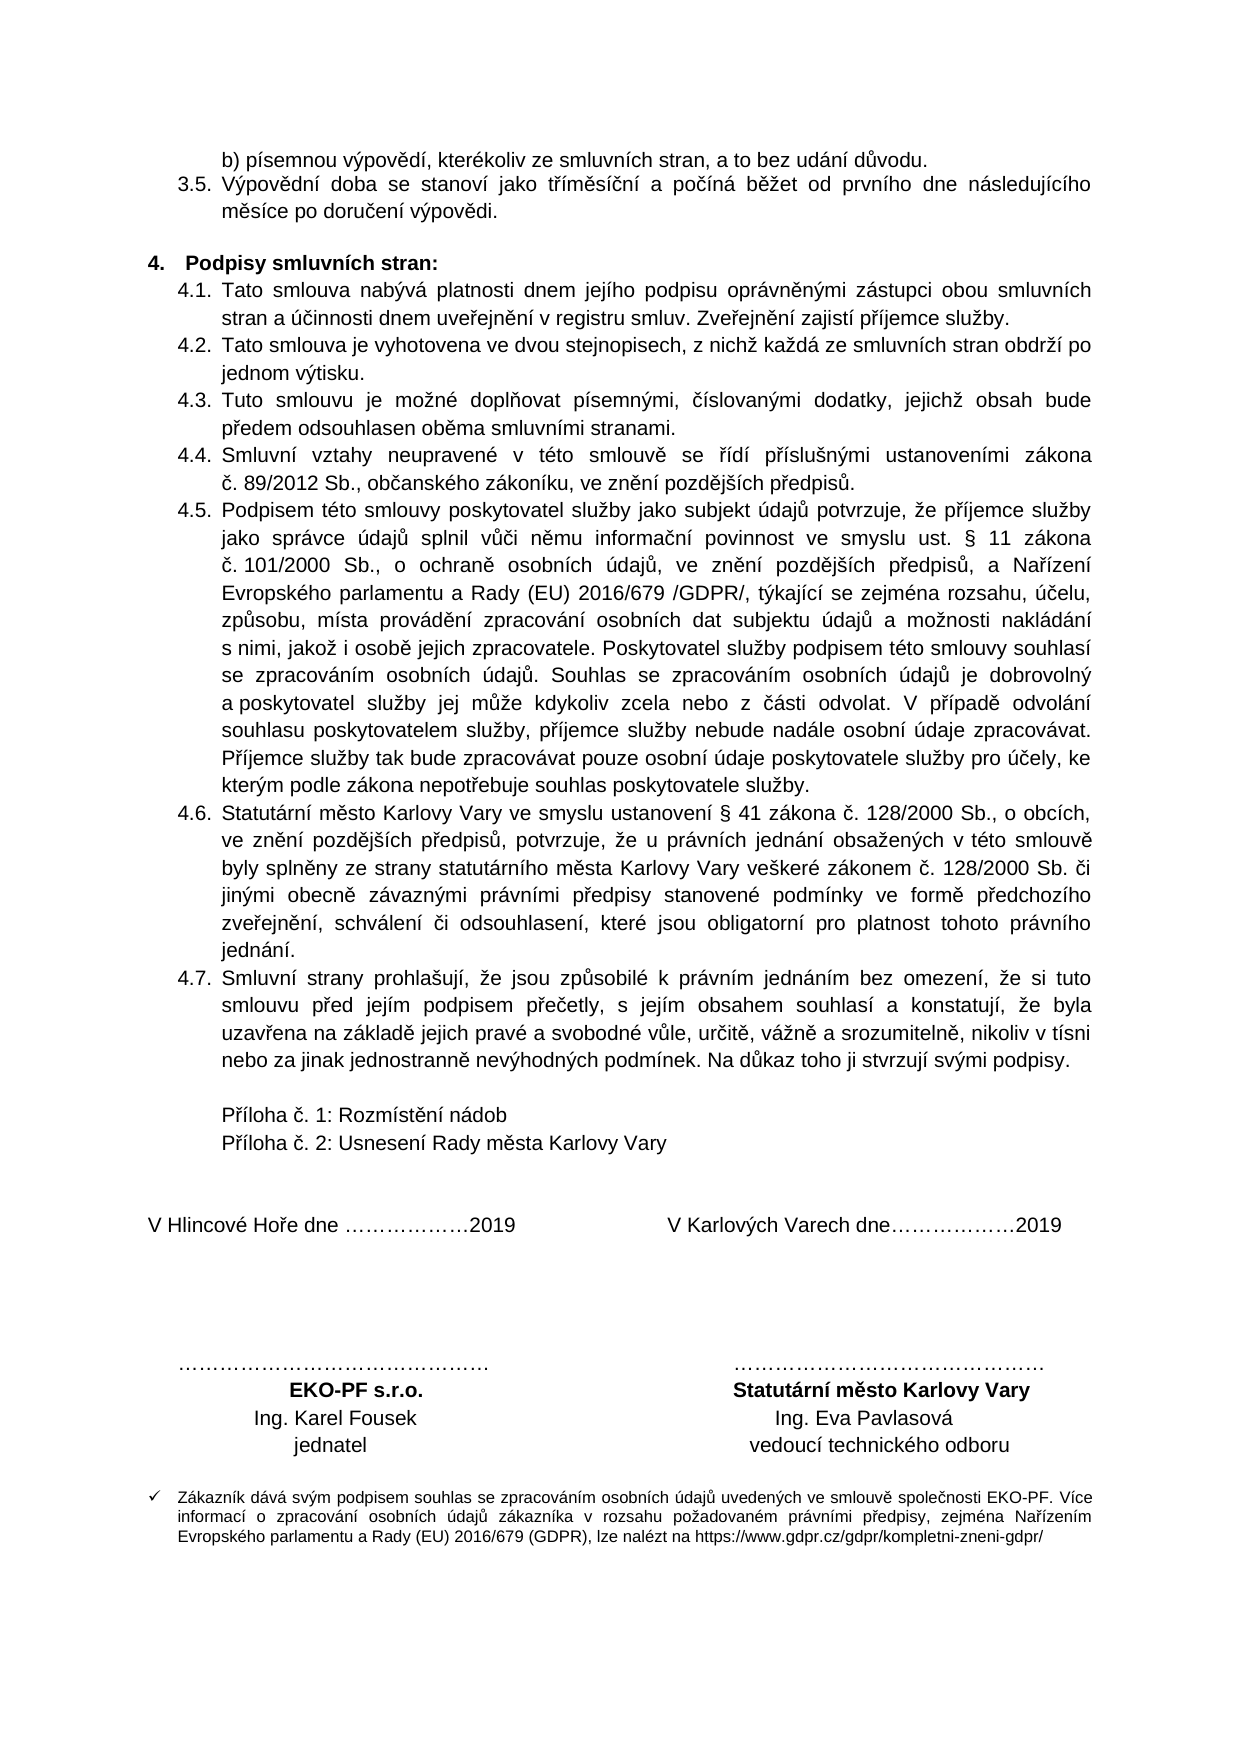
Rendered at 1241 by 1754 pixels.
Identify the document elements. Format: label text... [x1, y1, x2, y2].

list Podpisy smluvních stran: [148, 251, 1093, 274]
list Podpisem této smlouvy poskytovatel služby jako subjekt údajů potvrzuje, že příjemce služby jako správce údajů splnil vůči němu informační povinnost ve smyslu ust. § 11 zákona č. 101/2000 Sb., o ochraně osobních údajů, ve znění pozdějších předpisů, a Nařízení Evropského parlamentu a Rady (EU) 2016/679 /GDPR/, týkající se zejména rozsahu, účelu, způsobu, místa provádění zpracování osobních dat subjektu údajů a možnosti nakládání s nimi, jakož i osobě jejich zpracovatele. Poskytovatel služby podpisem této smlouvy souhlasí se zpracováním osobních údajů. Souhlas se zpracováním osobních údajů je dobrovolný a poskytovatel služby jej může kdykoliv zcela nebo z části odvolat. V případě odvolání souhlasu poskytovatelem služby, příjemce služby nebude nadále osobní údaje zpracovávat. Příjemce služby tak bude zpracovávat pouze osobní údaje poskytovatele služby pro účely, ke kterým podle zákona nepotřebuje souhlas poskytovatele služby. [177, 498, 1093, 797]
text V Hlincové Hoře dne ………………2019 V Karlových Varech dne………………2019 [148, 1213, 1093, 1237]
text b) písemnou výpovědí, kterékoliv ze smluvních stran, a to bez udání důvodu. [221, 148, 1093, 172]
text ……………………………………… ……………………………………… [148, 1351, 1093, 1374]
text Příloha č. 1: Rozmístění nádob [221, 1103, 1093, 1127]
list Tuto smlouvu je možné doplňovat písemnými, číslovanými dodatky, jejichž obsah bude předem odsouhlasen oběma smluvními stranami. [177, 388, 1093, 439]
list Výpovědní doba se stanoví jako tříměsíční a počíná běžet od prvního dne následujícího měsíce po doručení výpovědi. [177, 172, 1093, 223]
text jednatel vedoucí technického odboru [207, 1433, 1093, 1457]
text Ing. Karel Fousek Ing. Eva Pavlasová [207, 1406, 1093, 1429]
list Tato smlouva nabývá platnosti dnem jejího podpisu oprávněnými zástupci obou smluvních stran a účinnosti dnem uveřejnění v registru smluv. Zveřejnění zajistí příjemce služby. [177, 278, 1093, 329]
text Příloha č. 2: Usnesení Rady města Karlovy Vary [221, 1131, 1093, 1154]
list Tato smlouva je vyhotovena ve dvou stejnopisech, z nichž každá ze smluvních stran obdrží po jednom výtisku. [177, 333, 1093, 384]
list Smluvní strany prohlašují, že jsou způsobilé k právním jednáním bez omezení, že si tuto smlouvu před jejím podpisem přečetly, s jejím obsahem souhlasí a konstatují, že byla uzavřena na základě jejich pravé a svobodné vůle, určitě, vážně a srozumitelně, nikoliv v tísni nebo za jinak jednostranně nevýhodných podmínek. Na důkaz toho ji stvrzují svými podpisy. [177, 966, 1093, 1072]
text EKO-PF s.r.o. Statutární město Karlovy Vary [236, 1378, 1093, 1402]
list Statutární město Karlovy Vary ve smyslu ustanovení § 41 zákona č. 128/2000 Sb., o obcích, ve znění pozdějších předpisů, potvrzuje, že u právních jednání obsažených v této smlouvě byly splněny ze strany statutárního města Karlovy Vary veškeré zákonem č. 128/2000 Sb. či jinými obecně závaznými právními předpisy stanovené podmínky ve formě předchozího zveřejnění, schválení či odsouhlasení, které jsou obligatorní pro platnost tohoto právního jednání. [177, 801, 1093, 962]
list Smluvní vztahy neupravené v této smlouvě se řídí příslušnými ustanoveními zákona č. 89/2012 Sb., občanského zákoníku, ve znění pozdějších předpisů. [177, 443, 1093, 494]
list Zákazník dává svým podpisem souhlas se zpracováním osobních údajů uvedených ve smlouvě společnosti EKO-PF. Více informací o zpracování osobních údajů zákazníka v rozsahu požadovaném právními předpisy, zejména Nařízením Evropského parlamentu a Rady (EU) 2016/679 (GDPR), lze nalézt na https://www.gdpr.cz/gdpr/kompletni-zneni-gdpr/ [148, 1488, 1093, 1546]
